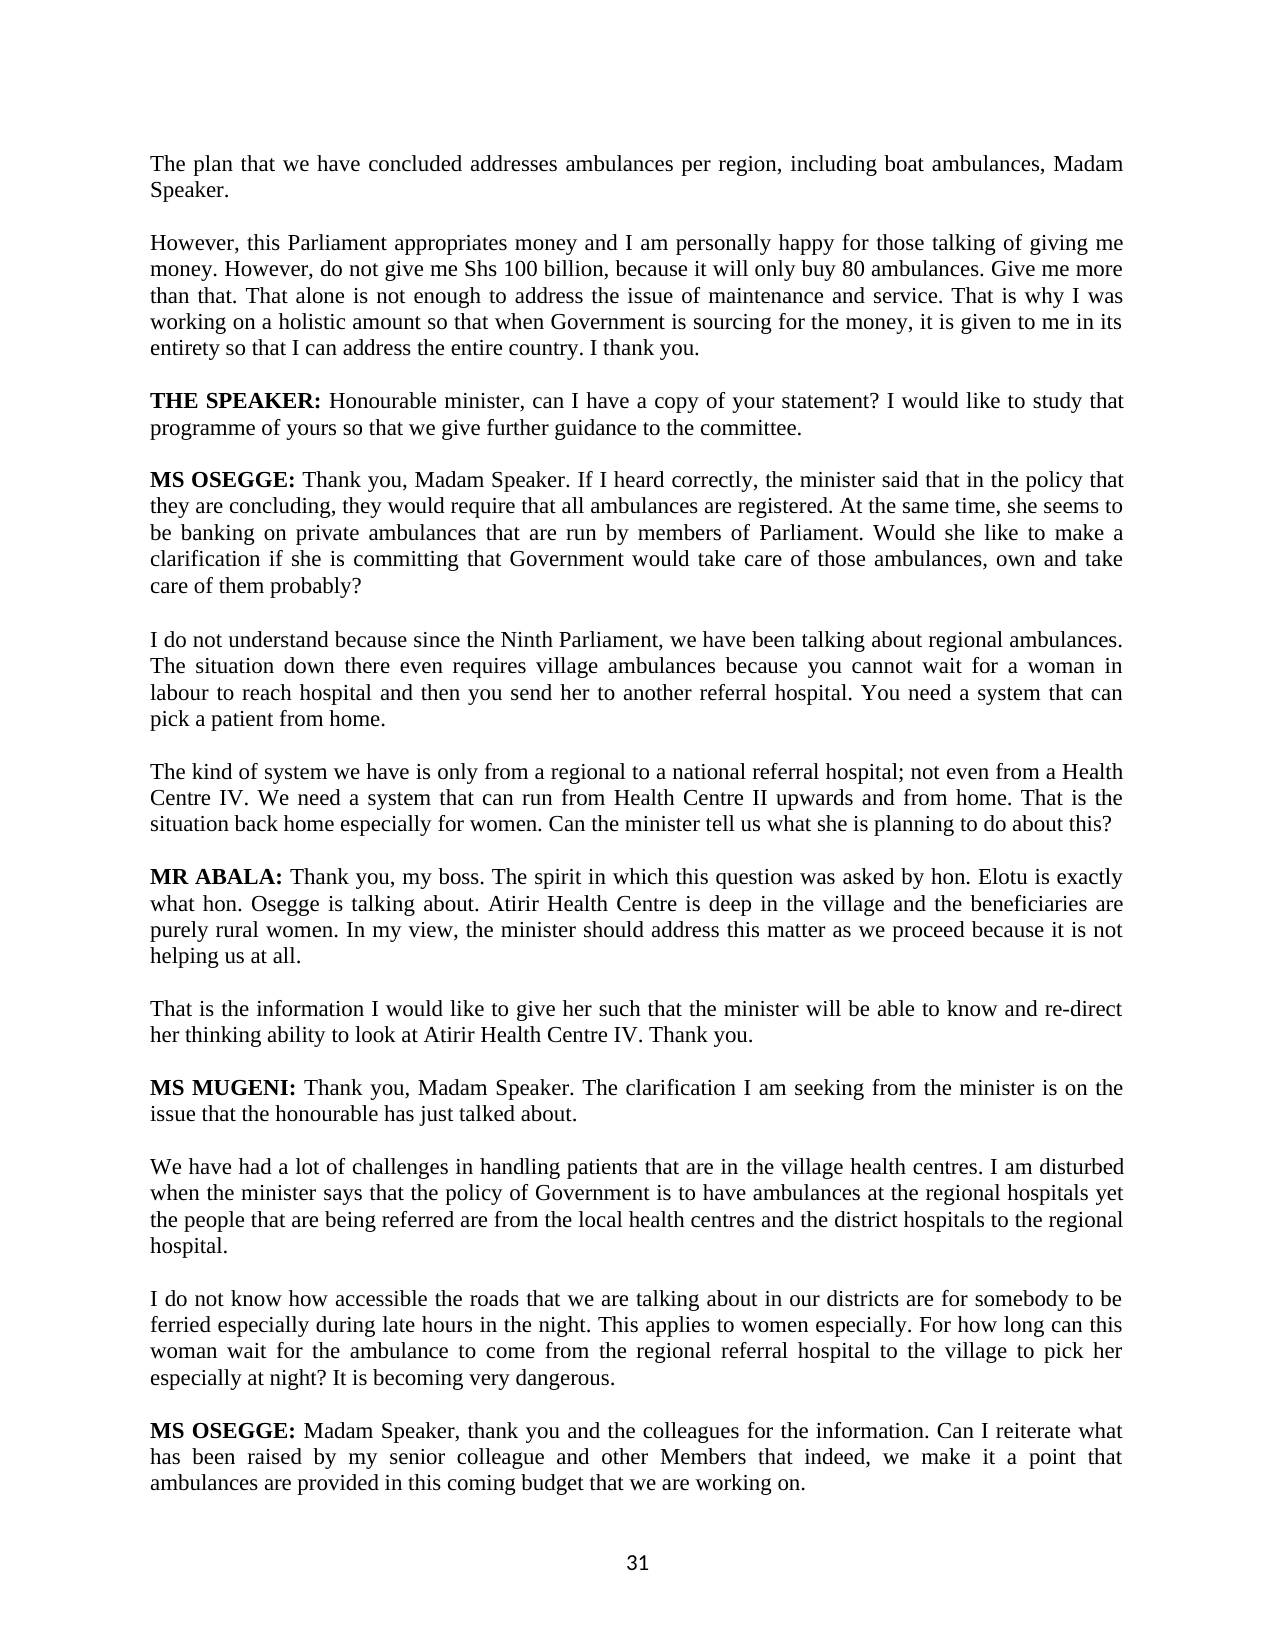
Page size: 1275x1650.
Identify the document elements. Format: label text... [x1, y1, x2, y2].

text We have had a lot of challenges in handling patients that are in the village health centres. I am disturbed when the minister says that the policy of Government is to have ambulances at the regional hospitals yet the people that are being referred are from the local health centres and the district hospitals to the regional hospital. [150, 1153, 1125, 1258]
text THE SPEAKER: Honourable minister, can I have a copy of your statement? I would like to study that programme of yours so that we give further guidance to the committee. [150, 387, 1125, 440]
text The kind of system we have is only from a regional to a national referral hospital; not even from a Health Centre IV. We need a system that can run from Health Centre II upwards and from home. That is the situation back home especially for women. Can the minister tell us what she is planning to do about this? [150, 758, 1125, 837]
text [150, 150, 1125, 203]
text MR ABALA: Thank you, my boss. The spirit in which this question was asked by hon. Elotu is exactly what hon. Osegge is talking about. Atirir Health Centre is deep in the village and the beneficiaries are purely rural women. In my view, the minister should address this matter as we proceed because it is not helping us at all. [150, 863, 1125, 969]
text MS OSEGGE: Thank you, Madam Speaker. If I heard correctly, the minister said that in the policy that they are concluding, they would require that all ambulances are registered. At the same time, she seems to be banking on private ambulances that are run by members of Parliament. Would she like to make a clarification if she is committing that Government would take care of those ambulances, own and take care of them probably? [150, 466, 1125, 598]
text I do not know how accessible the roads that we are talking about in our districts are for somebody to be ferried especially during late hours in the night. This applies to women especially. For how long can this woman wait for the ambulance to come from the regional referral hospital to the village to pick her especially at night? It is becoming very dangerous. [150, 1285, 1125, 1390]
text That is the information I would like to give her such that the minister will be able to know and re-direct her thinking ability to look at Atirir Health Centre IV. Thank you. [150, 995, 1125, 1048]
text I do not understand because since the Ninth Parliament, we have been talking about regional ambulances. The situation down there even requires village ambulances because you cannot wait for a woman in labour to reach hospital and then you send her to another referral hospital. You need a system that can pick a patient from home. [150, 626, 1125, 731]
text However, this Parliament appropriates money and I am personally happy for those talking of giving me money. However, do not give me Shs 100 billion, because it will only buy 80 ambulances. Give me more than that. That alone is not enough to address the issue of maintenance and service. That is why I was working on a holistic amount so that when Government is sourcing for the money, it is given to me in its entirety so that I can address the entire country. I thank you. [150, 229, 1125, 361]
text MS OSEGGE: Madam Speaker, thank you and the colleagues for the information. Can I reiterate what has been raised by my senior colleague and other Members that indeed, we make it a point that ambulances are provided in this coming budget that we are working on. [150, 1417, 1125, 1496]
text MS MUGENI: Thank you, Madam Speaker. The clarification I am seeking from the minister is on the issue that the honourable has just talked about. [150, 1074, 1125, 1127]
